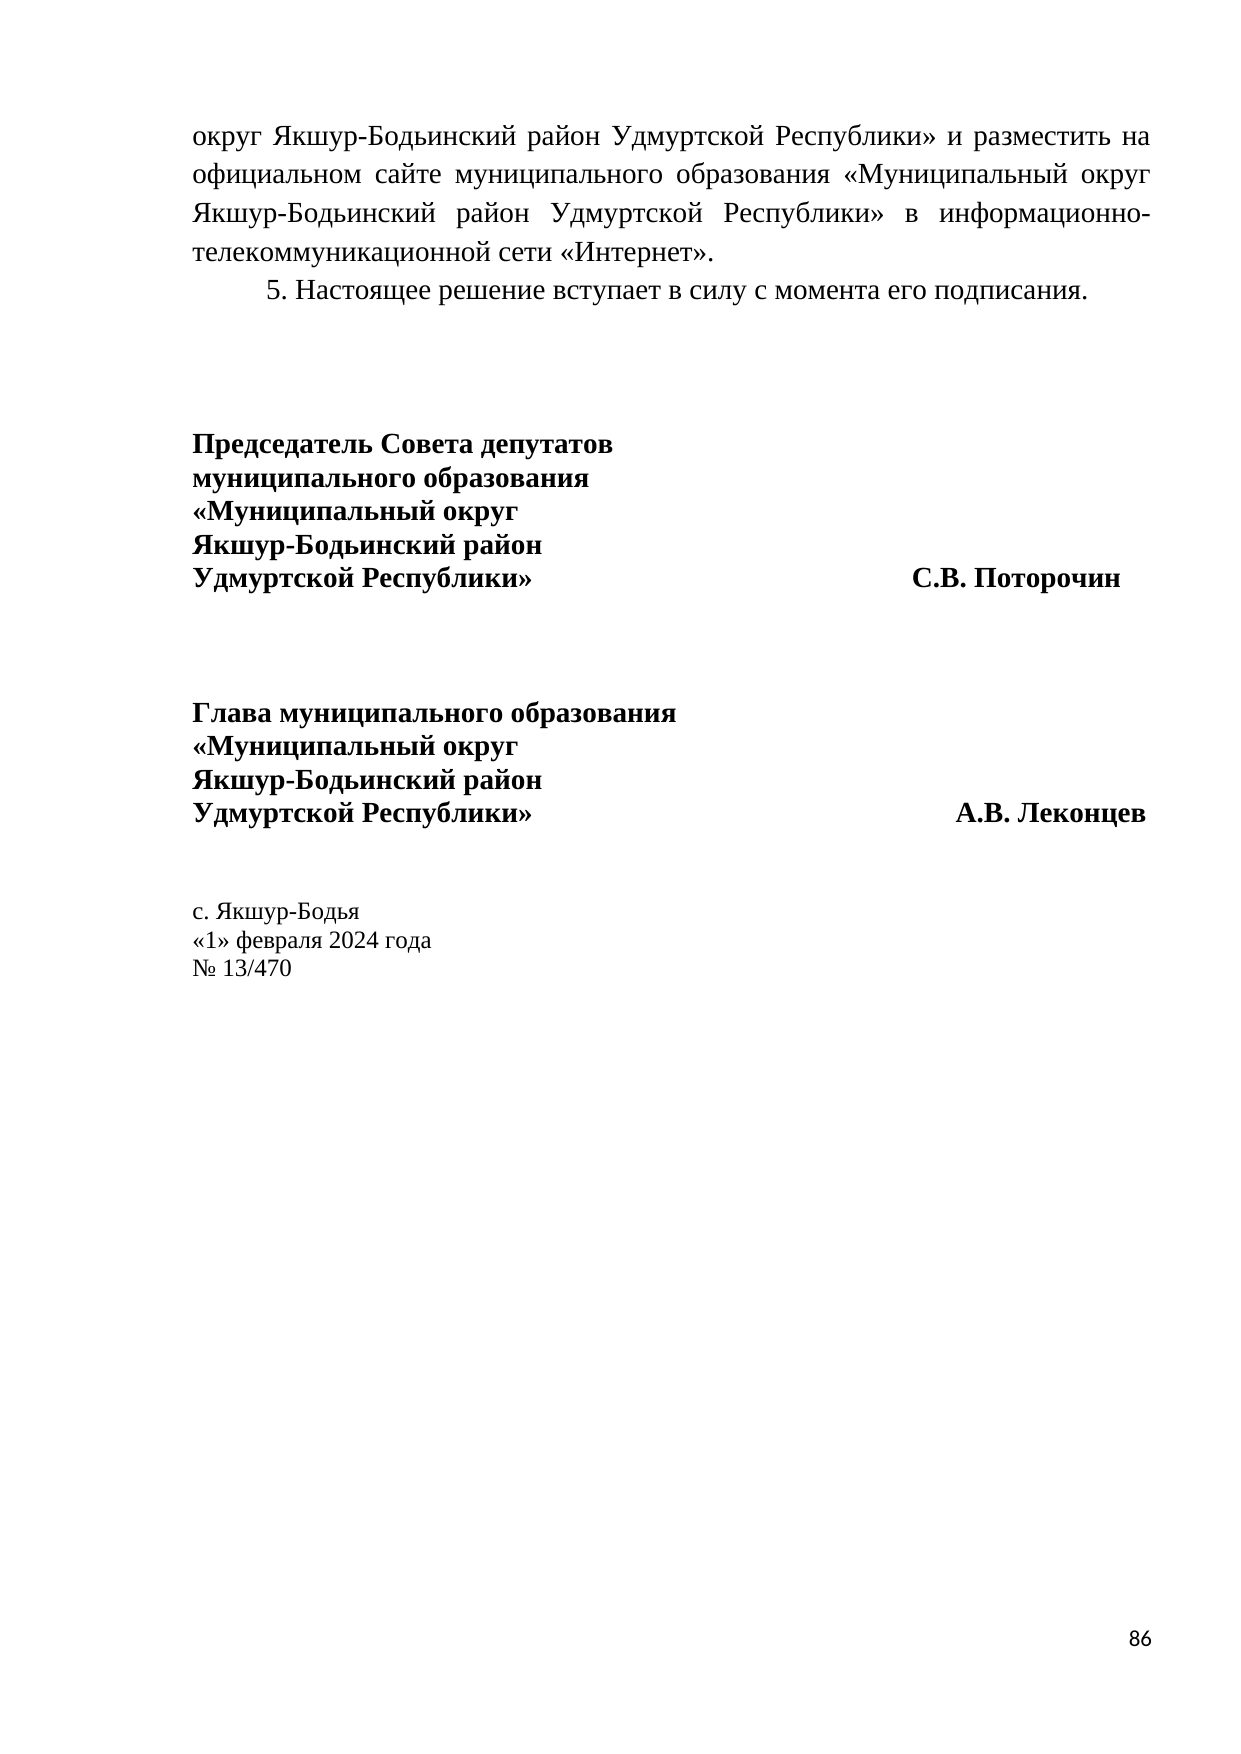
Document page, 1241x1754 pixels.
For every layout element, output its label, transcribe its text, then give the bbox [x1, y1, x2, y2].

text Удмуртской Республики» С.В. Поторочин [192, 561, 1152, 594]
text Якшур-Бодьинский район [192, 762, 1152, 795]
text № 13/470 [192, 953, 1152, 982]
text Глава муниципального образования [192, 695, 1152, 728]
text «Муниципальный округ [192, 493, 1152, 527]
text Удмуртской Республики» А.В. Леконцев [192, 795, 1152, 829]
text Председатель Совета депутатов [192, 426, 1152, 460]
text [192, 118, 1152, 267]
text с. Якшур-Бодья [192, 896, 1152, 925]
text муниципального образования [192, 460, 1152, 493]
text «1» февраля 2024 года [192, 925, 1152, 953]
text «Муниципальный округ [192, 728, 1152, 762]
text Якшур-Бодьинский район [192, 527, 1152, 561]
text 5. Настоящее решение вступает в силу с момента его подписания. [192, 272, 1152, 306]
